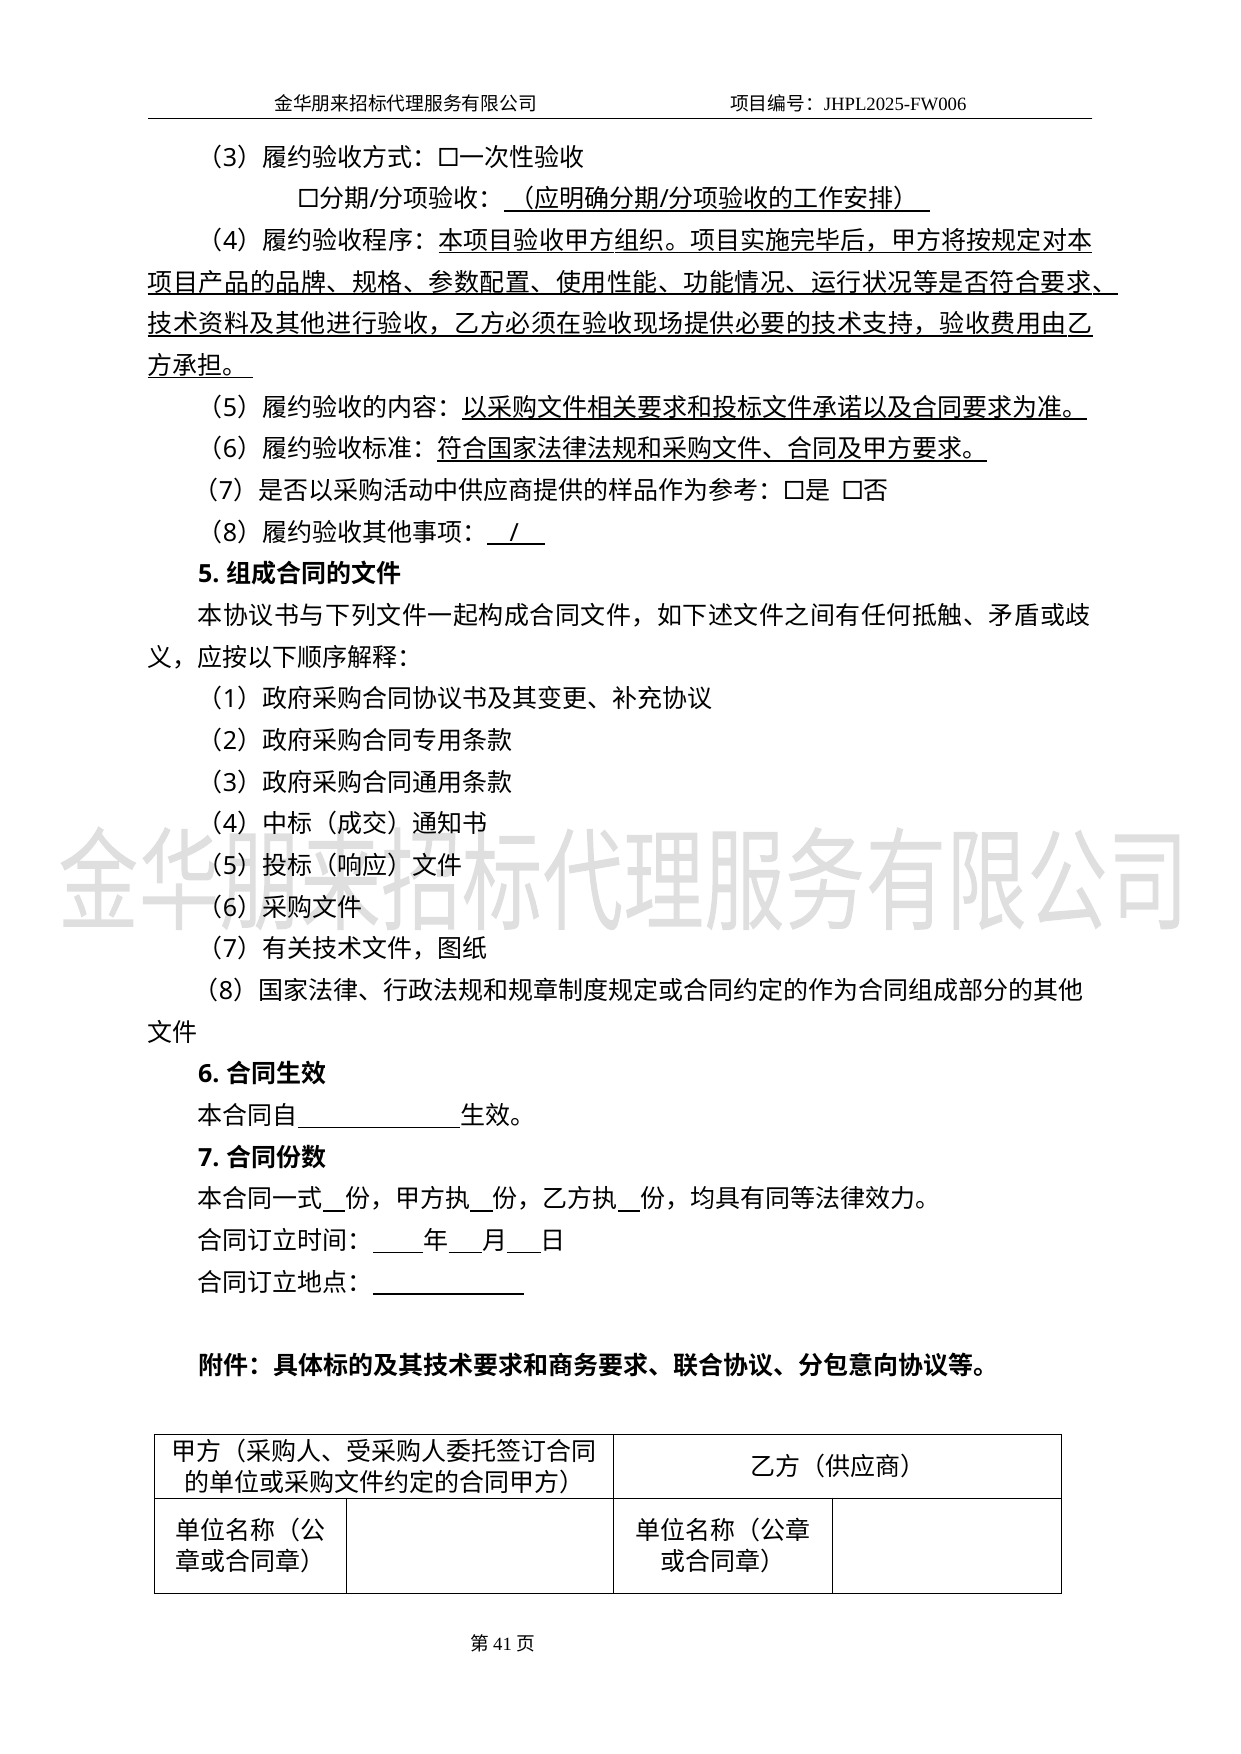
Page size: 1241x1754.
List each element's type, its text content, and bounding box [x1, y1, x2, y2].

text 合同订立时间： 年 月 日 [148, 1216, 1092, 1258]
text （4）履约验收程序：本项目验收甲方组织。项目实施完毕后，甲方将按规定对本项目产品的品牌、规格、参数配置、使用性能、功能情况、运行状况等是否符合要求、技术资料及其他进行验收，乙方必须在验收现场提供必要的技术支持，验收费用由乙方承担。 [148, 216, 1092, 293]
list 合同生效 [148, 1049, 1092, 1091]
text （3）政府采购合同通用条款 [148, 758, 1092, 799]
text （6）采购文件 [148, 883, 1092, 924]
text （7）是否以采购活动中供应商提供的样品作为参考：是 否 [148, 466, 1092, 508]
list 组成合同的文件 [148, 549, 1092, 591]
list 合同份数 [148, 1133, 1092, 1174]
table_cell 单位名称（公章或合同章） [155, 1499, 346, 1593]
text （4）履约验收程序：本项目验收甲方组织。项目实施完毕后，甲方将按规定对本项目产品的品牌、规格、参数配置、使用性能、功能情况、运行状况等是否符合要求、技术资料及其他进行验收，乙方必须在验收现场提供必要的技术支持，验收费用由乙方承担。 [148, 295, 1092, 335]
text （4）中标（成交）通知书 [148, 799, 1092, 841]
text （8）履约验收其他事项： / [148, 508, 1092, 549]
text 附件：具体标的及其技术要求和商务要求、联合协议、分包意向协议等。 [148, 1341, 1092, 1383]
text 本合同自 生效。 [148, 1091, 1092, 1133]
table_cell 单位名称（公章或合同章） [614, 1499, 832, 1593]
text （7）有关技术文件，图纸 [148, 924, 1092, 966]
text （5）履约验收的内容：以采购文件相关要求和投标文件承诺以及合同要求为准。 [148, 383, 1092, 424]
text 分期/分项验收： （应明确分期/分项验收的工作安排） [148, 174, 1092, 216]
text 合同订立地点： [148, 1258, 1092, 1299]
text （3）履约验收方式：一次性验收 [148, 133, 1092, 174]
table_cell [833, 1499, 1061, 1593]
table_cell [347, 1499, 613, 1593]
text （6）履约验收标准：符合国家法律法规和采购文件、合同及甲方要求。 [148, 424, 1092, 466]
text 本协议书与下列文件一起构成合同文件，如下述文件之间有任何抵触、矛盾或歧义，应按以下顺序解释： [148, 591, 1092, 674]
text （8）国家法律、行政法规和规章制度规定或合同约定的作为合同组成部分的其他文件 [148, 966, 1092, 1049]
table_header 乙方（供应商） [614, 1435, 1061, 1497]
text （5）投标（响应）文件 [148, 841, 1092, 883]
table_header 甲方（采购人、受采购人委托签订合同的单位或采购文件约定的合同甲方） [155, 1435, 613, 1497]
text （1）政府采购合同协议书及其变更、补充协议 [148, 674, 1092, 716]
text 本合同一式 份，甲方执 份，乙方执 份，均具有同等法律效力。 [148, 1174, 1092, 1216]
text （4）履约验收程序：本项目验收甲方组织。项目实施完毕后，甲方将按规定对本项目产品的品牌、规格、参数配置、使用性能、功能情况、运行状况等是否符合要求、技术资料及其他进行验收，乙方必须在验收现场提供必要的技术支持，验收费用由乙方承担。 [148, 336, 1092, 383]
text （2）政府采购合同专用条款 [148, 716, 1092, 758]
